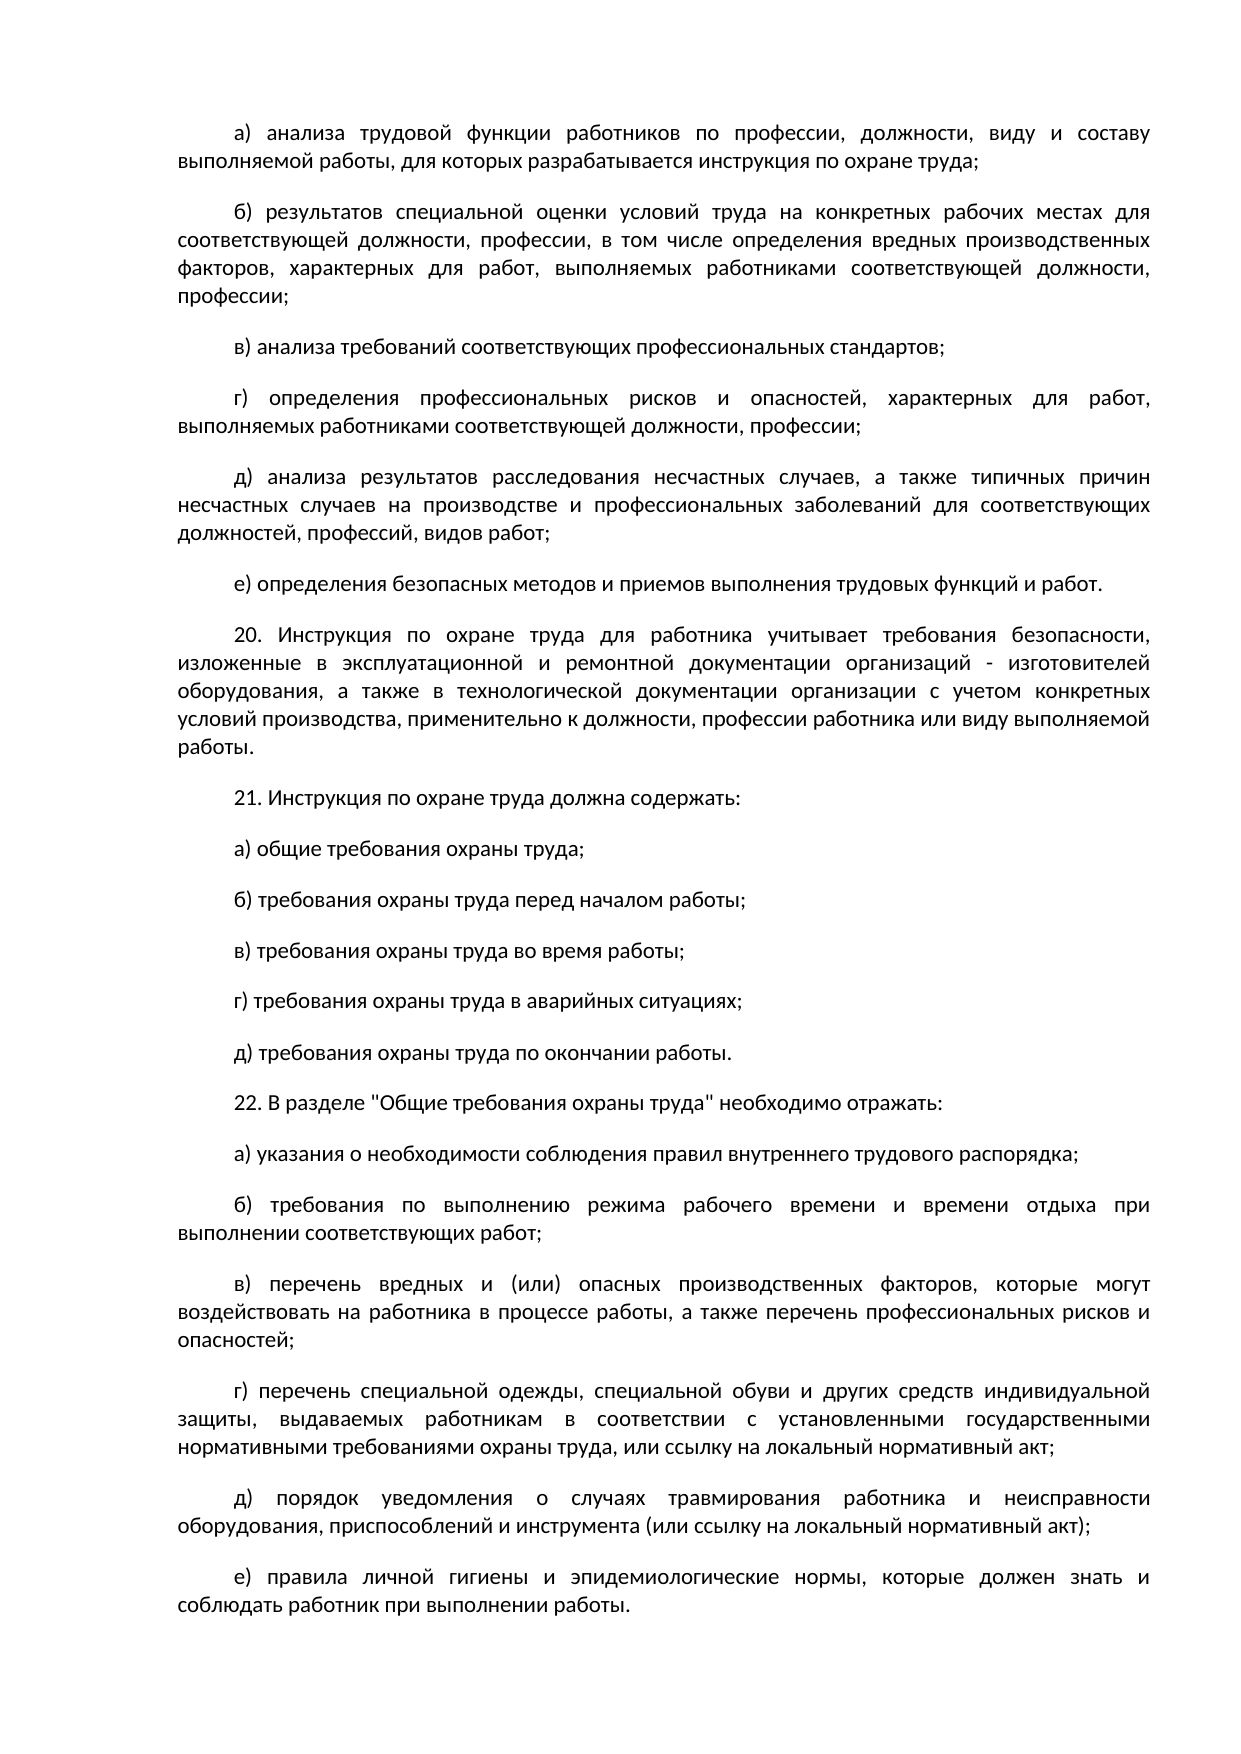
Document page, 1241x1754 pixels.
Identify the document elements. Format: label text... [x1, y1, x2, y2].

text д) порядок уведомления о случаях травмирования работника и неисправности оборудования, приспособлений и инструмента (или ссылку на локальный нормативный акт); [177, 1483, 1152, 1539]
text а) общие требования охраны труда; [177, 834, 1152, 862]
text 20. Инструкция по охране труда для работника учитывает требования безопасности, изложенные в эксплуатационной и ремонтной документации организаций - изготовителей оборудования, а также в технологической документации организации с учетом конкретных условий производства, применительно к должности, профессии работника или виду выполняемой работы. [177, 620, 1152, 760]
text б) требования охраны труда перед началом работы; [177, 885, 1152, 913]
text 22. В разделе "Общие требования охраны труда" необходимо отражать: [177, 1088, 1152, 1117]
text е) определения безопасных методов и приемов выполнения трудовых функций и работ. [177, 569, 1152, 597]
text д) требования охраны труда по окончании работы. [177, 1038, 1152, 1066]
text г) требования охраны труда в аварийных ситуациях; [177, 987, 1152, 1015]
text в) требования охраны труда во время работы; [177, 936, 1152, 964]
text а) указания о необходимости соблюдения правил внутреннего трудового распорядка; [177, 1139, 1152, 1167]
text б) результатов специальной оценки условий труда на конкретных рабочих местах для соответствующей должности, профессии, в том числе определения вредных производственных факторов, характерных для работ, выполняемых работниками соответствующей должности, профессии; [177, 197, 1152, 309]
text 21. Инструкция по охране труда должна содержать: [177, 783, 1152, 811]
text в) анализа требований соответствующих профессиональных стандартов; [177, 332, 1152, 360]
text г) определения профессиональных рисков и опасностей, характерных для работ, выполняемых работниками соответствующей должности, профессии; [177, 383, 1152, 439]
text г) перечень специальной одежды, специальной обуви и других средств индивидуальной защиты, выдаваемых работникам в соответствии с установленными государственными нормативными требованиями охраны труда, или ссылку на локальный нормативный акт; [177, 1376, 1152, 1460]
text а) анализа трудовой функции работников по профессии, должности, виду и составу выполняемой работы, для которых разрабатывается инструкция по охране труда; [177, 118, 1152, 174]
text б) требования по выполнению режима рабочего времени и времени отдыха при выполнении соответствующих работ; [177, 1190, 1152, 1246]
text д) анализа результатов расследования несчастных случаев, а также типичных причин несчастных случаев на производстве и профессиональных заболеваний для соответствующих должностей, профессий, видов работ; [177, 462, 1152, 546]
text в) перечень вредных и (или) опасных производственных факторов, которые могут воздействовать на работника в процессе работы, а также перечень профессиональных рисков и опасностей; [177, 1269, 1152, 1353]
text е) правила личной гигиены и эпидемиологические нормы, которые должен знать и соблюдать работник при выполнении работы. [177, 1562, 1152, 1618]
